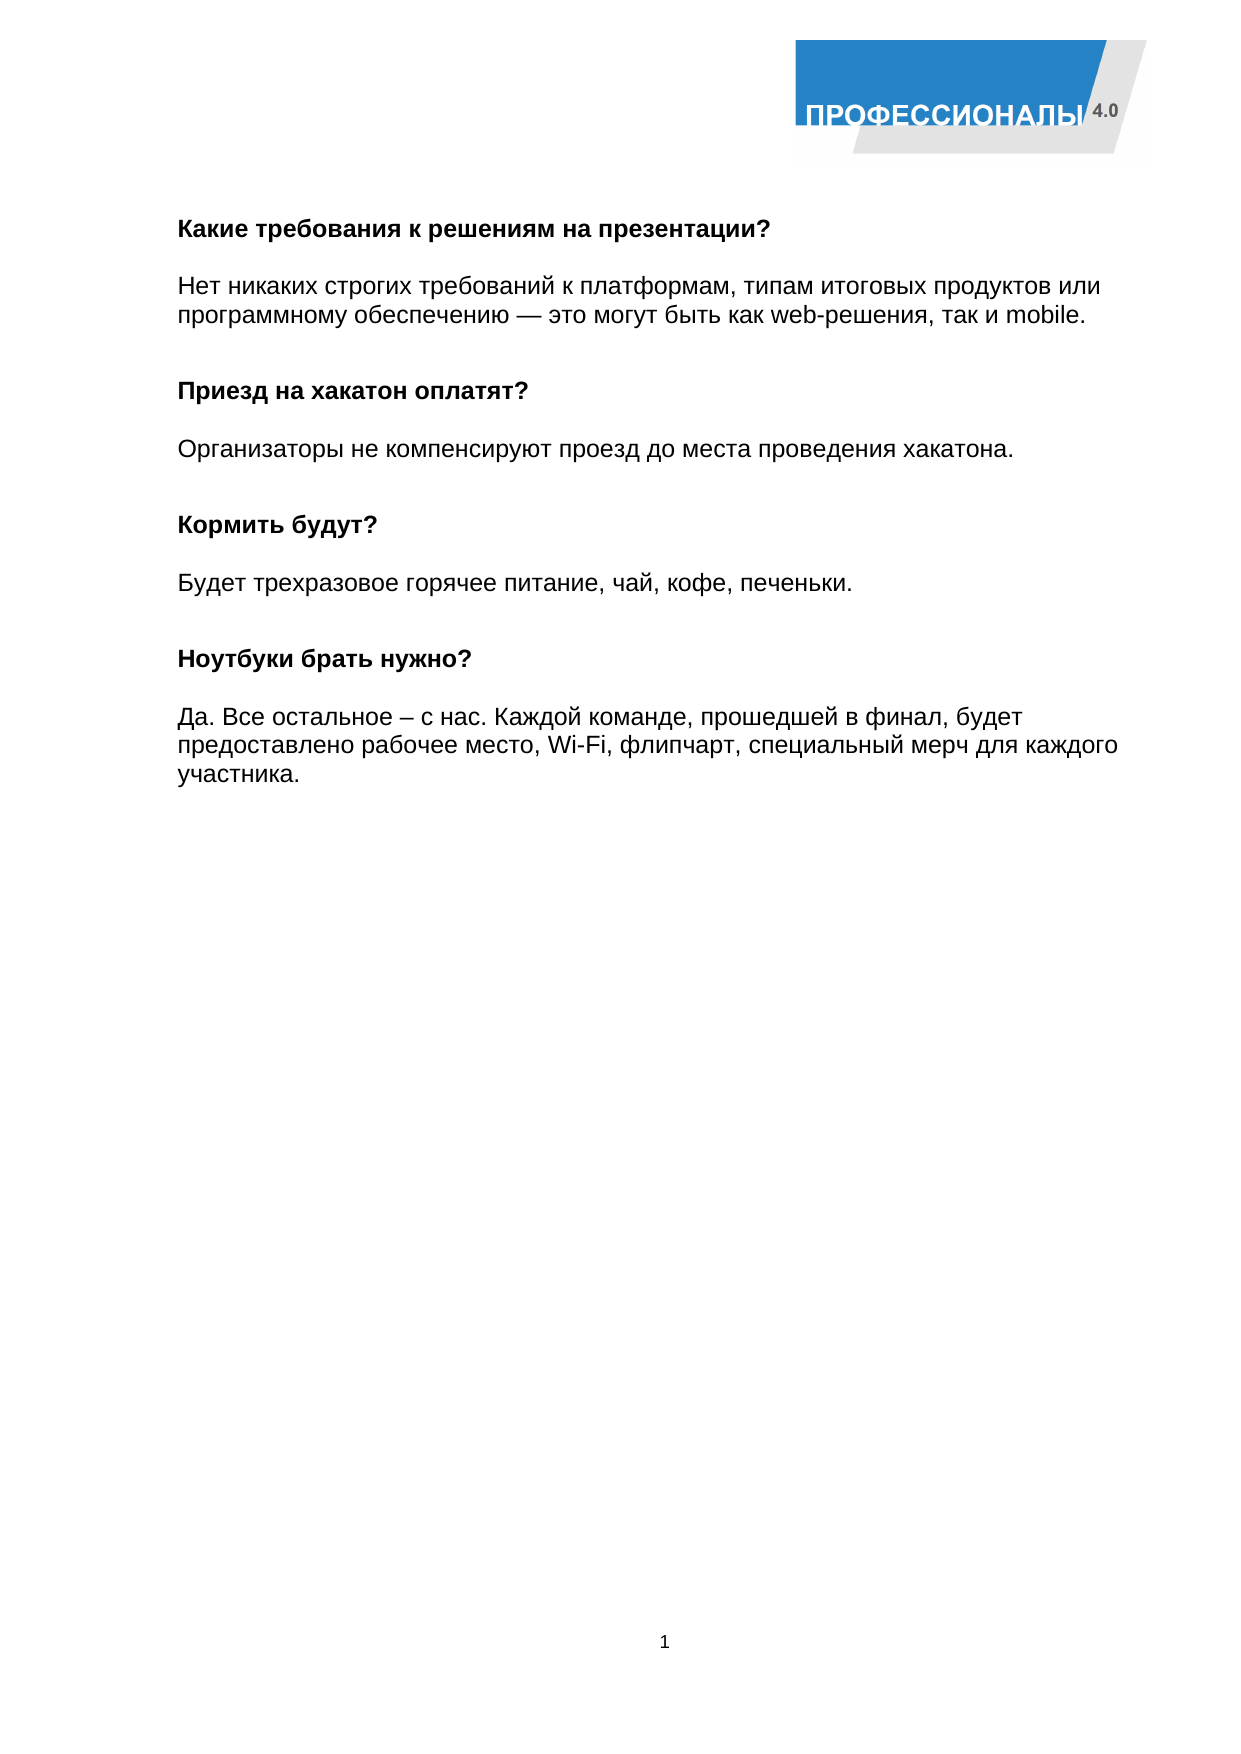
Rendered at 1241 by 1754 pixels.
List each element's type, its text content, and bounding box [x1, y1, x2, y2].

text Какие требования к решениям на презентации? [177, 213, 1152, 242]
text Кормить будут? [177, 510, 1152, 539]
text Приезд на хакатон оплатят? [177, 376, 1152, 405]
text Ноутбуки брать нужно? [177, 644, 1152, 673]
picture [795, 40, 1149, 166]
text Будет трехразовое горячее питание, чай, кофе, печеньки. [177, 568, 1152, 596]
text Да. Все остальное – с нас. Каждой команде, прошедшей в финал, будет предоставлено рабочее место, Wi-Fi, флипчарт, специальный мерч для каждого участника. [177, 702, 1152, 788]
text Организаторы не компенсируют проезд до места проведения хакатона. [177, 434, 1152, 462]
text Нет никаких строгих требований к платформам, типам итоговых продуктов или программному обеспечению — это могут быть как web-решения, так и mobile. [177, 271, 1152, 328]
